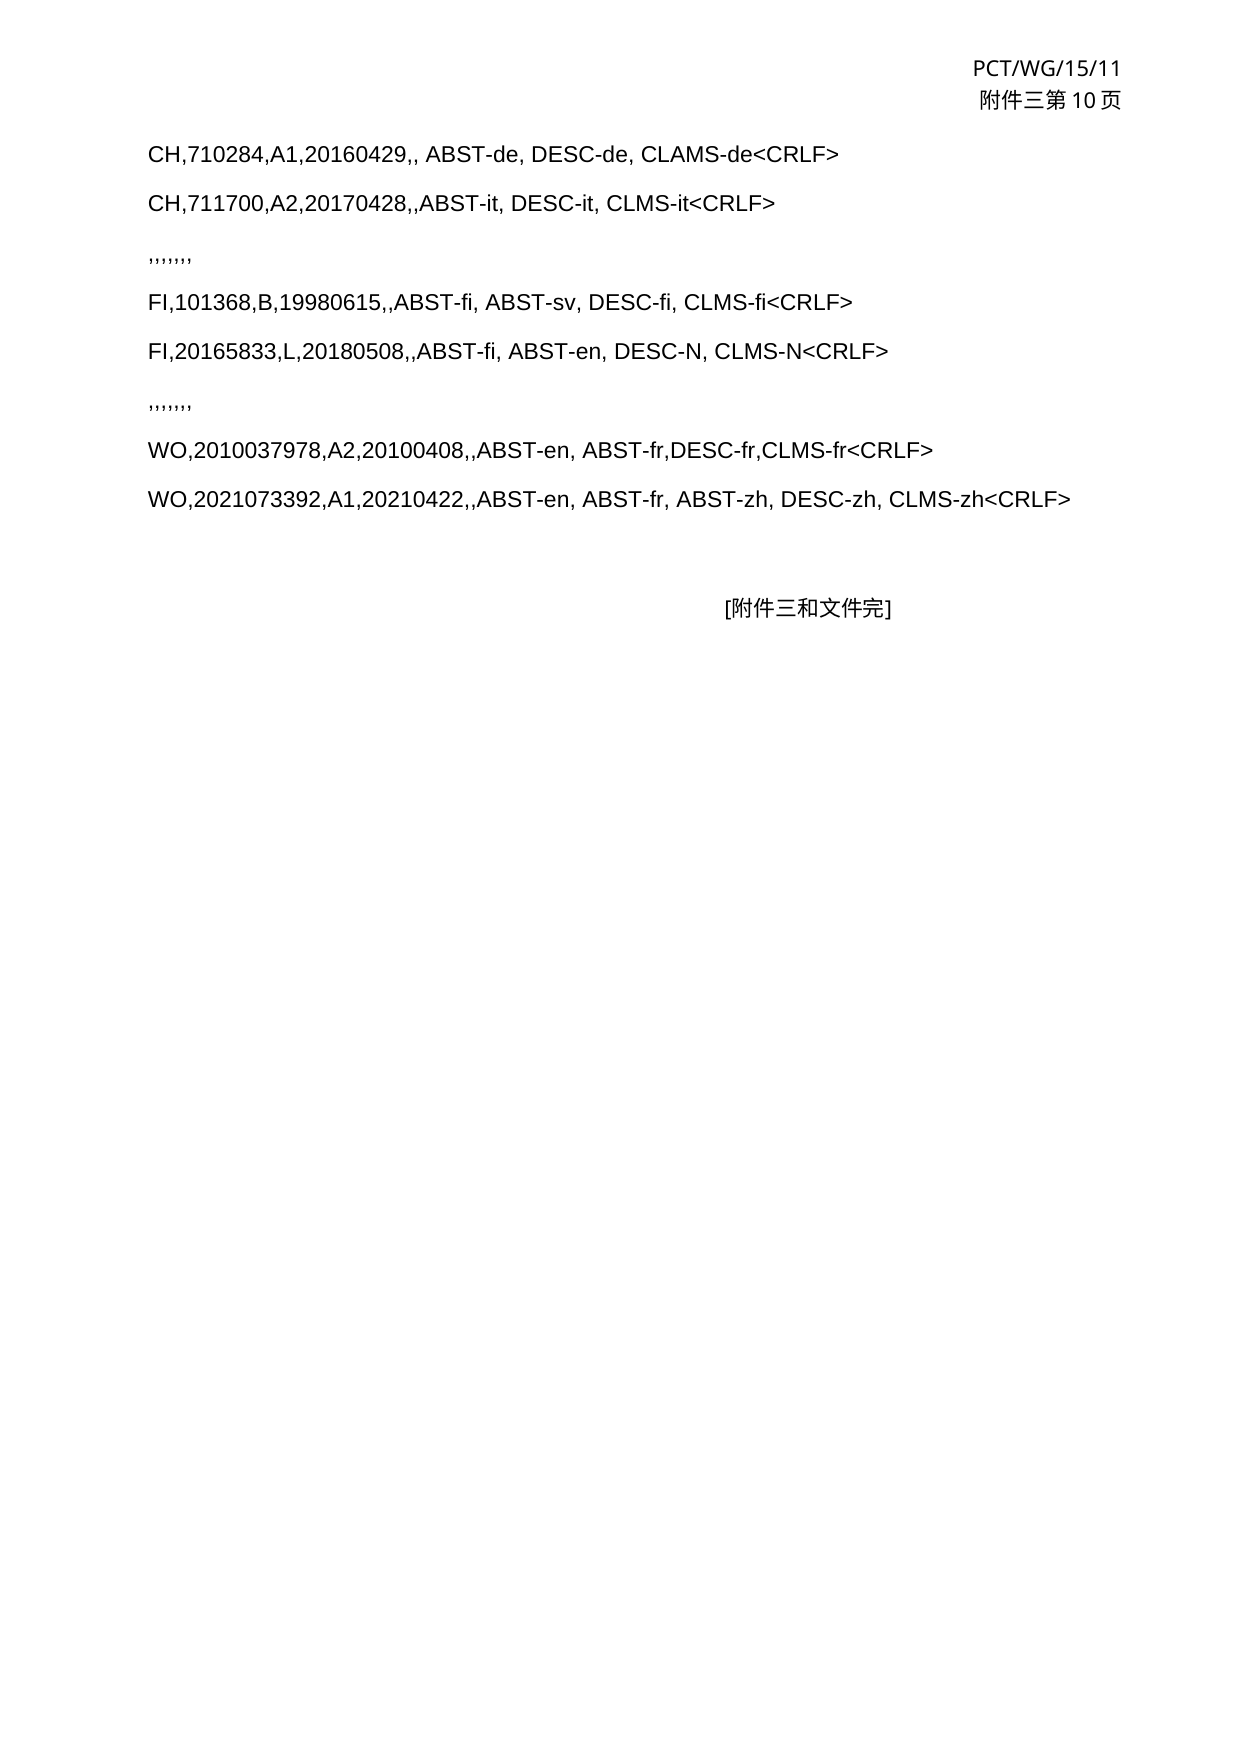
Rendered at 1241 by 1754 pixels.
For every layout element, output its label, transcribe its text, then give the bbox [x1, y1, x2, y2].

text [附件三和文件完] [724, 587, 1122, 623]
text FI,20165833,L,20180508,,ABST-fi, ABST-en, DESC-N, CLMS-N<CRLF> [148, 338, 1122, 364]
text WO,2010037978,A2,20100408,,ABST-en, ABST-fr,DESC-fr,CLMS-fr<CRLF> [148, 437, 1122, 463]
text CH,711700,A2,20170428,,ABST-it, DESC-it, CLMS-it<CRLF> [148, 190, 1122, 217]
text WO,2021073392,A1,20210422,,ABST-en, ABST-fr, ABST-zh, DESC-zh, CLMS-zh<CRLF> [148, 486, 1122, 512]
text CH,710284,A1,20160429,, ABST-de, DESC-de, CLAMS-de<CRLF> [148, 141, 1122, 167]
text ,,,,,,, [148, 387, 1122, 414]
text FI,101368,B,19980615,,ABST-fi, ABST-sv, DESC-fi, CLMS-fi<CRLF> [148, 289, 1122, 315]
text ,,,,,,, [148, 239, 1122, 266]
